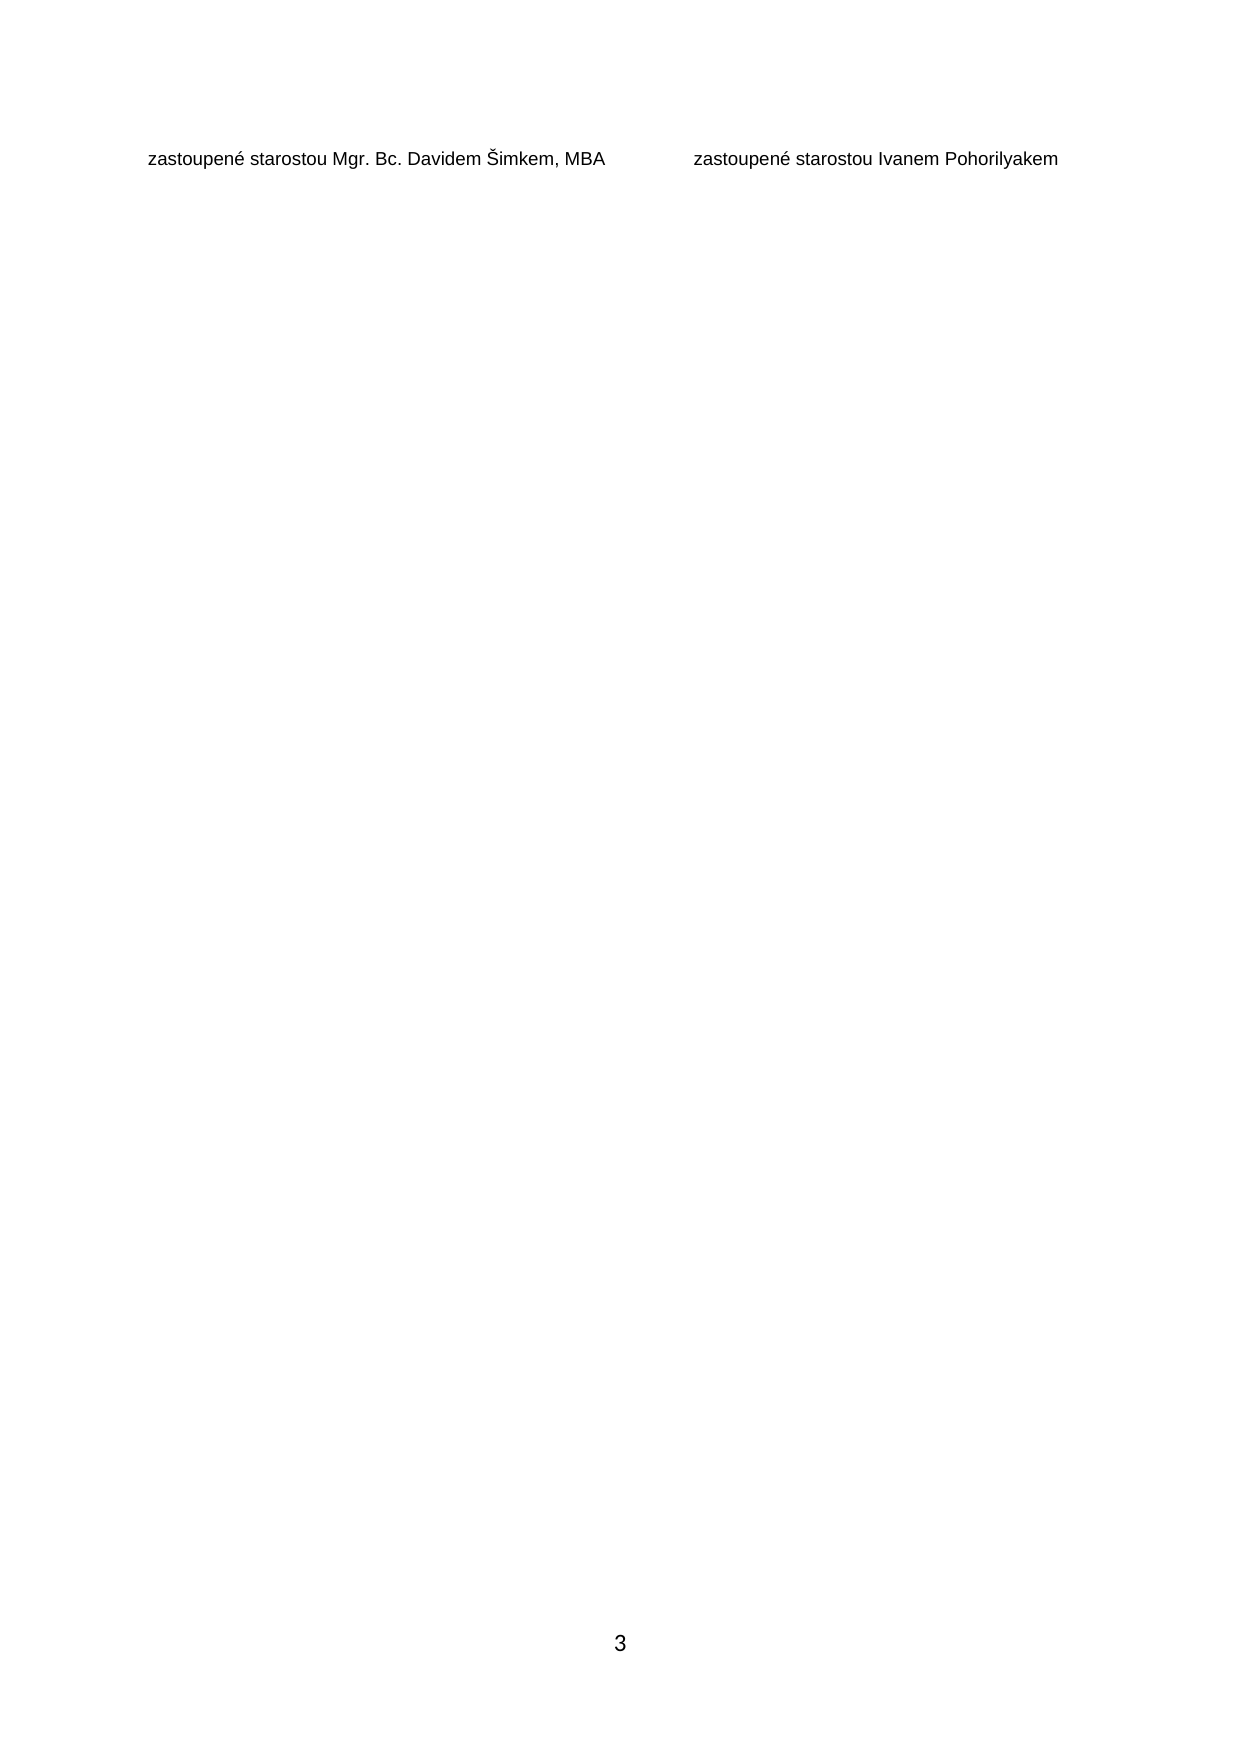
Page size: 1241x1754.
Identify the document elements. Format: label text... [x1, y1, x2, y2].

text zastoupené starostou Mgr. Bc. Davidem Šimkem, MBA zastoupené starostou Ivanem Pohorilyakem [148, 148, 1093, 169]
